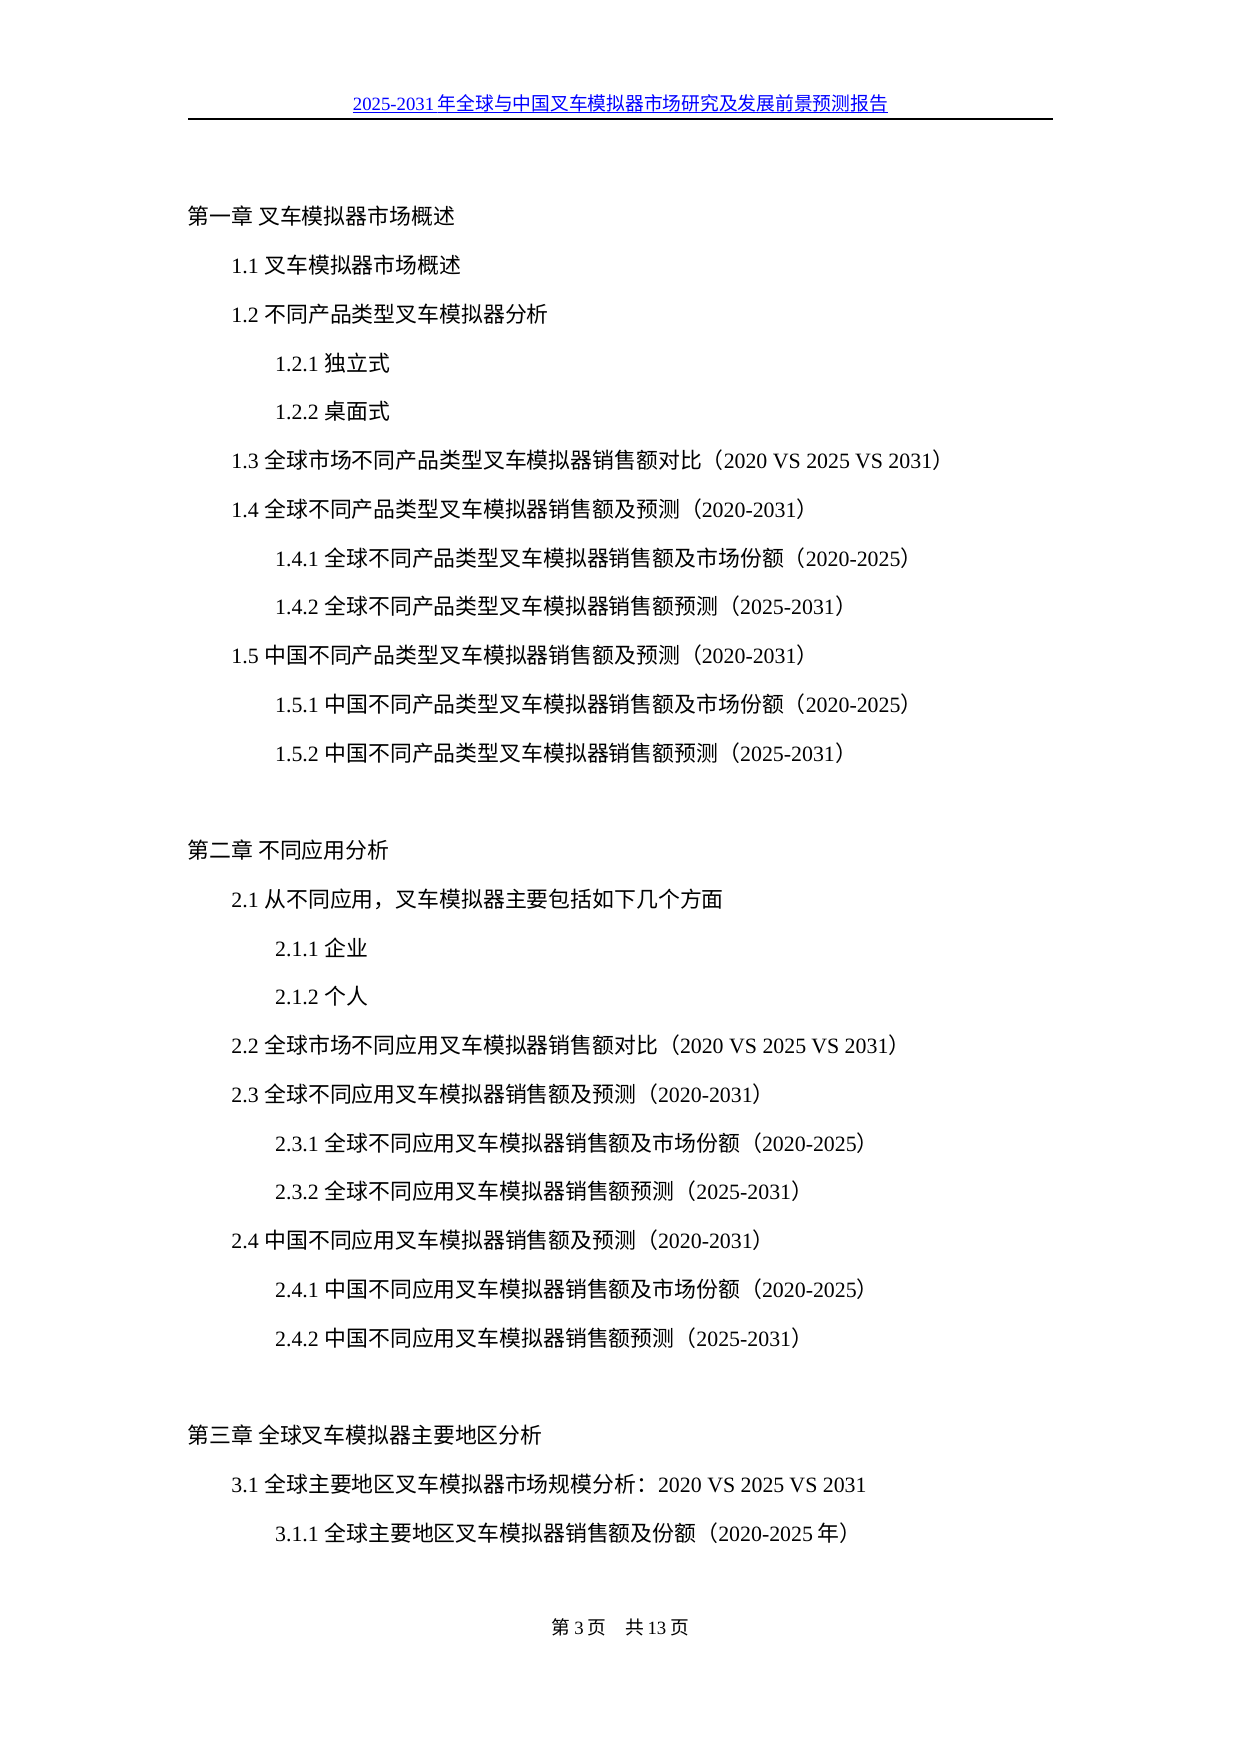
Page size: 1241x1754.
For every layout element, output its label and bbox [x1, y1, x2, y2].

text [187, 150, 1053, 1548]
